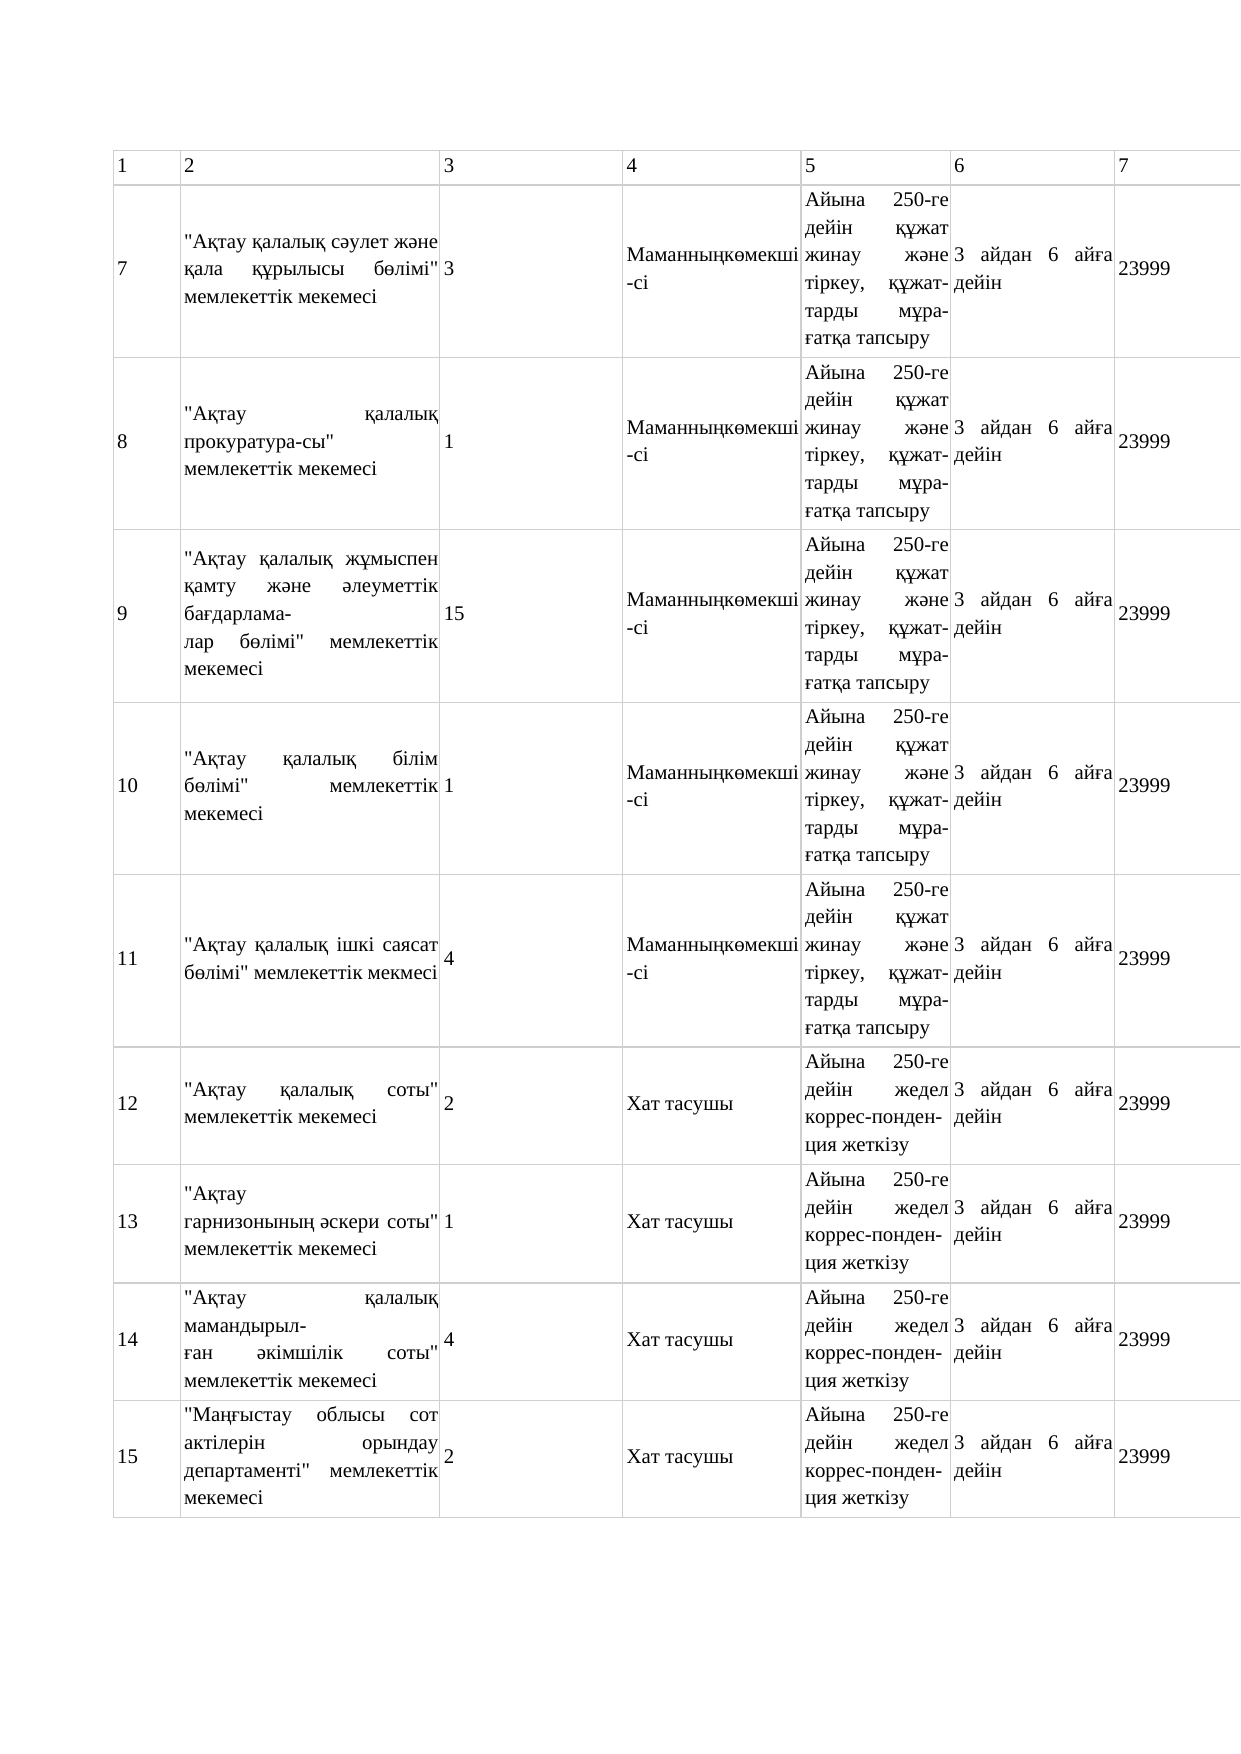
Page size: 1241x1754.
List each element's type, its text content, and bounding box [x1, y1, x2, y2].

table_cell Хат тасушы [623, 1284, 800, 1399]
table_cell 23999 [1115, 1165, 1240, 1282]
table_cell 11 [114, 875, 180, 1046]
table_cell 10 [114, 703, 180, 874]
table_cell Маманныңкөмекші-сі [623, 358, 800, 529]
table_cell 3 айдан 6 айға дейін [951, 530, 1114, 702]
table_cell 1 [440, 703, 622, 874]
table_cell Айына 250-ге дейін құжат жинау және тіркеу, құжат- тарды мұра- ғатқа тапсыру [802, 703, 950, 874]
table_cell 3 [440, 186, 622, 357]
table_cell 2 [181, 151, 439, 184]
table_cell 23999 [1115, 703, 1240, 874]
table_cell "Маңғыстау облысы сот актілерін орындау департаменті" мемлекеттік мекемесі [181, 1401, 439, 1517]
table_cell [951, 1401, 1114, 1517]
table_cell 23999 [1115, 1401, 1240, 1517]
table_cell "Ақтау қалалық соты" мемлекеттік мекемесі [181, 1048, 439, 1163]
table_cell Айына 250-ге дейін жедел коррес-понден-ция жеткізу [802, 1284, 950, 1399]
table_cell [802, 186, 950, 357]
table_cell Маманныңкөмекші-сі [623, 875, 800, 1046]
table_cell 15 [114, 1401, 180, 1517]
table_cell Маманныңкөмекші-сі [623, 703, 800, 874]
table_cell "Ақтау қалалық сәулет және қала құрылысы бөлімі" мемлекеттік мекемесі [181, 186, 439, 357]
table_cell Айына 250-ге дейін құжат жинау және тіркеу, құжат- тарды мұра- ғатқа тапсыру [802, 875, 950, 1046]
table_cell 23999 [1115, 186, 1240, 357]
table_cell 9 [114, 530, 180, 702]
table_cell 3 айдан 6 айға дейін [951, 186, 1114, 357]
table_cell 23999 [1115, 1284, 1240, 1399]
table_cell 23999 [1115, 530, 1240, 702]
table_cell 14 [114, 1284, 180, 1399]
table_cell 4 [440, 1284, 622, 1399]
table_cell 3 айдан 6 айға дейін [951, 703, 1114, 874]
table_cell 3 айдан 6 айға дейін [951, 358, 1114, 529]
table_cell 12 [114, 1048, 180, 1163]
table_cell "Ақтау қалалық мамандырыл- ған әкімшілік соты" мемлекеттік мекемесі [181, 1284, 439, 1399]
table_cell 1 [440, 358, 622, 529]
table_cell "Ақтау гарнизонының әскери соты" мемлекеттік мекемесі [181, 1165, 439, 1282]
table_cell 23999 [1115, 358, 1240, 529]
table_cell 3 айдан 6 айға дейін [951, 1284, 1114, 1399]
table_cell 4 [440, 875, 622, 1046]
table_cell 4 [623, 151, 800, 184]
table_cell "Ақтау қалалық прокуратура-сы" мемлекеттік мекемесі [181, 358, 439, 529]
table_cell Хат тасушы [623, 1048, 800, 1163]
table_cell 3 айдан 6 айға дейін [951, 1165, 1114, 1282]
table_cell 2 [440, 1401, 622, 1517]
table_cell 7 [1115, 151, 1240, 184]
table_cell 23999 [1115, 1048, 1240, 1163]
table_cell Айына 250-ге дейін жедел коррес-понден-ция жеткізу [802, 1165, 950, 1282]
table_cell Айына 250-ге дейін жедел коррес-понден-ция жеткізу [802, 1048, 950, 1163]
table_cell Маманныңкөмекші-сі [623, 530, 800, 702]
table_cell "Ақтау қалалық білім бөлімі" мемлекеттік мекемесі [181, 703, 439, 874]
table_cell 1 [114, 151, 180, 184]
table_cell "Ақтау қалалық ішкі саясат бөлімі" мемлекеттік мекмесі [181, 875, 439, 1046]
table_cell 8 [114, 358, 180, 529]
table_cell 3 айдан 6 айға дейін [951, 875, 1114, 1046]
table_cell 23999 [1115, 875, 1240, 1046]
table_cell Айына 250-ге дейін құжат жинау және тіркеу, құжат- тарды мұра- ғатқа тапсыру [802, 530, 950, 702]
table_cell 2 [440, 1048, 622, 1163]
table_cell 6 [951, 151, 1114, 184]
table_cell Хат тасушы [623, 1165, 800, 1282]
table_cell "Ақтау қалалық жұмыспен қамту және әлеуметтік бағдарлама- лар бөлімі" мемлекеттік мекемесі [181, 530, 439, 702]
table_cell 13 [114, 1165, 180, 1282]
table_cell 3 айдан 6 айға дейін [951, 1048, 1114, 1163]
table_cell 3 [440, 151, 622, 184]
table_cell Хат тасушы [623, 1401, 800, 1517]
table_cell 5 [802, 151, 950, 184]
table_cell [802, 1401, 950, 1517]
table_cell 15 [440, 530, 622, 702]
table_cell Маманныңкөмекші-сі [623, 186, 800, 357]
table_cell 1 [440, 1165, 622, 1282]
table_cell 7 [114, 186, 180, 357]
table_cell Айына 250-ге дейін құжат жинау және тіркеу, құжат- тарды мұра- ғатқа тапсыру [802, 358, 950, 529]
